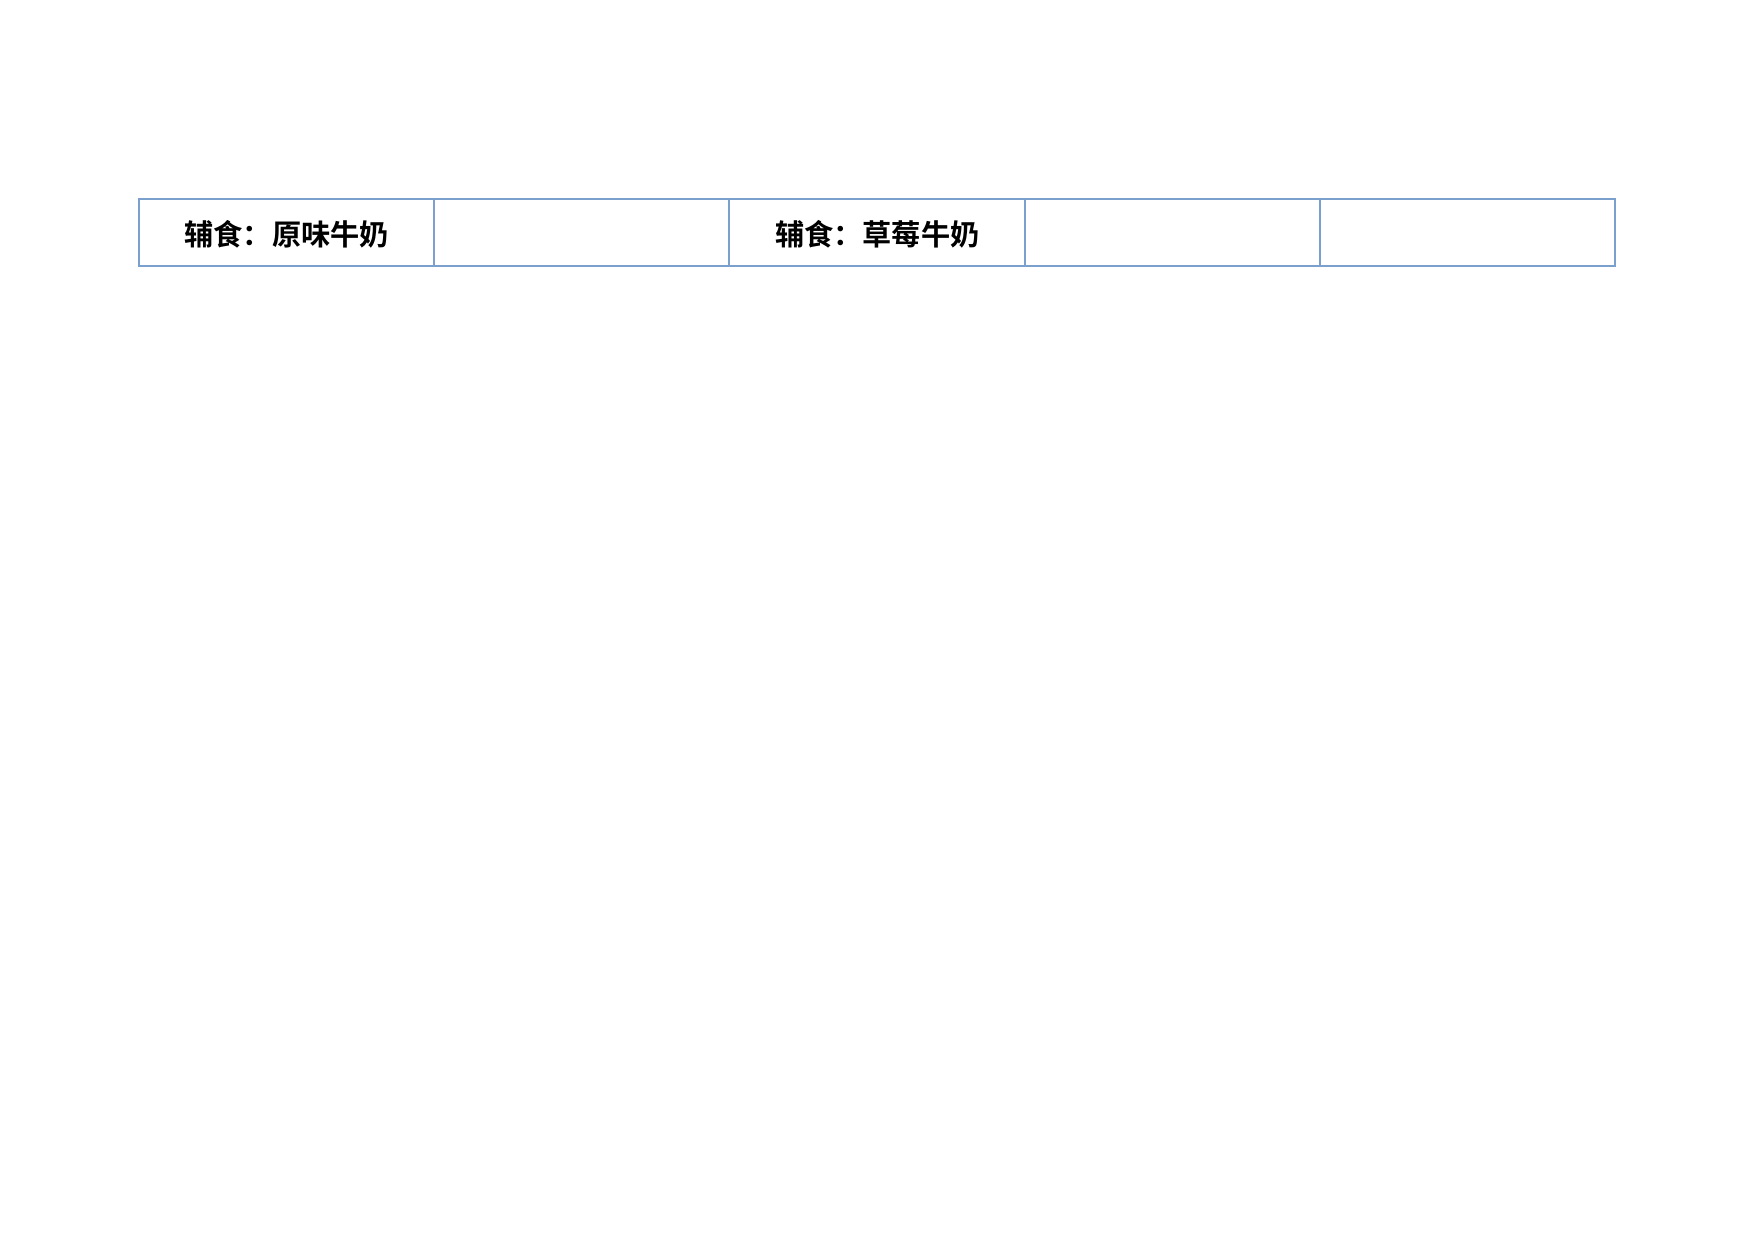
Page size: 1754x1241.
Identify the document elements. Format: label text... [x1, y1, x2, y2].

table_cell [435, 200, 728, 265]
table_cell 辅食：草莓牛奶 [730, 200, 1024, 265]
table_cell 辅食：原味牛奶 [140, 200, 433, 265]
table_cell [1321, 200, 1614, 265]
table_cell [1026, 200, 1319, 265]
